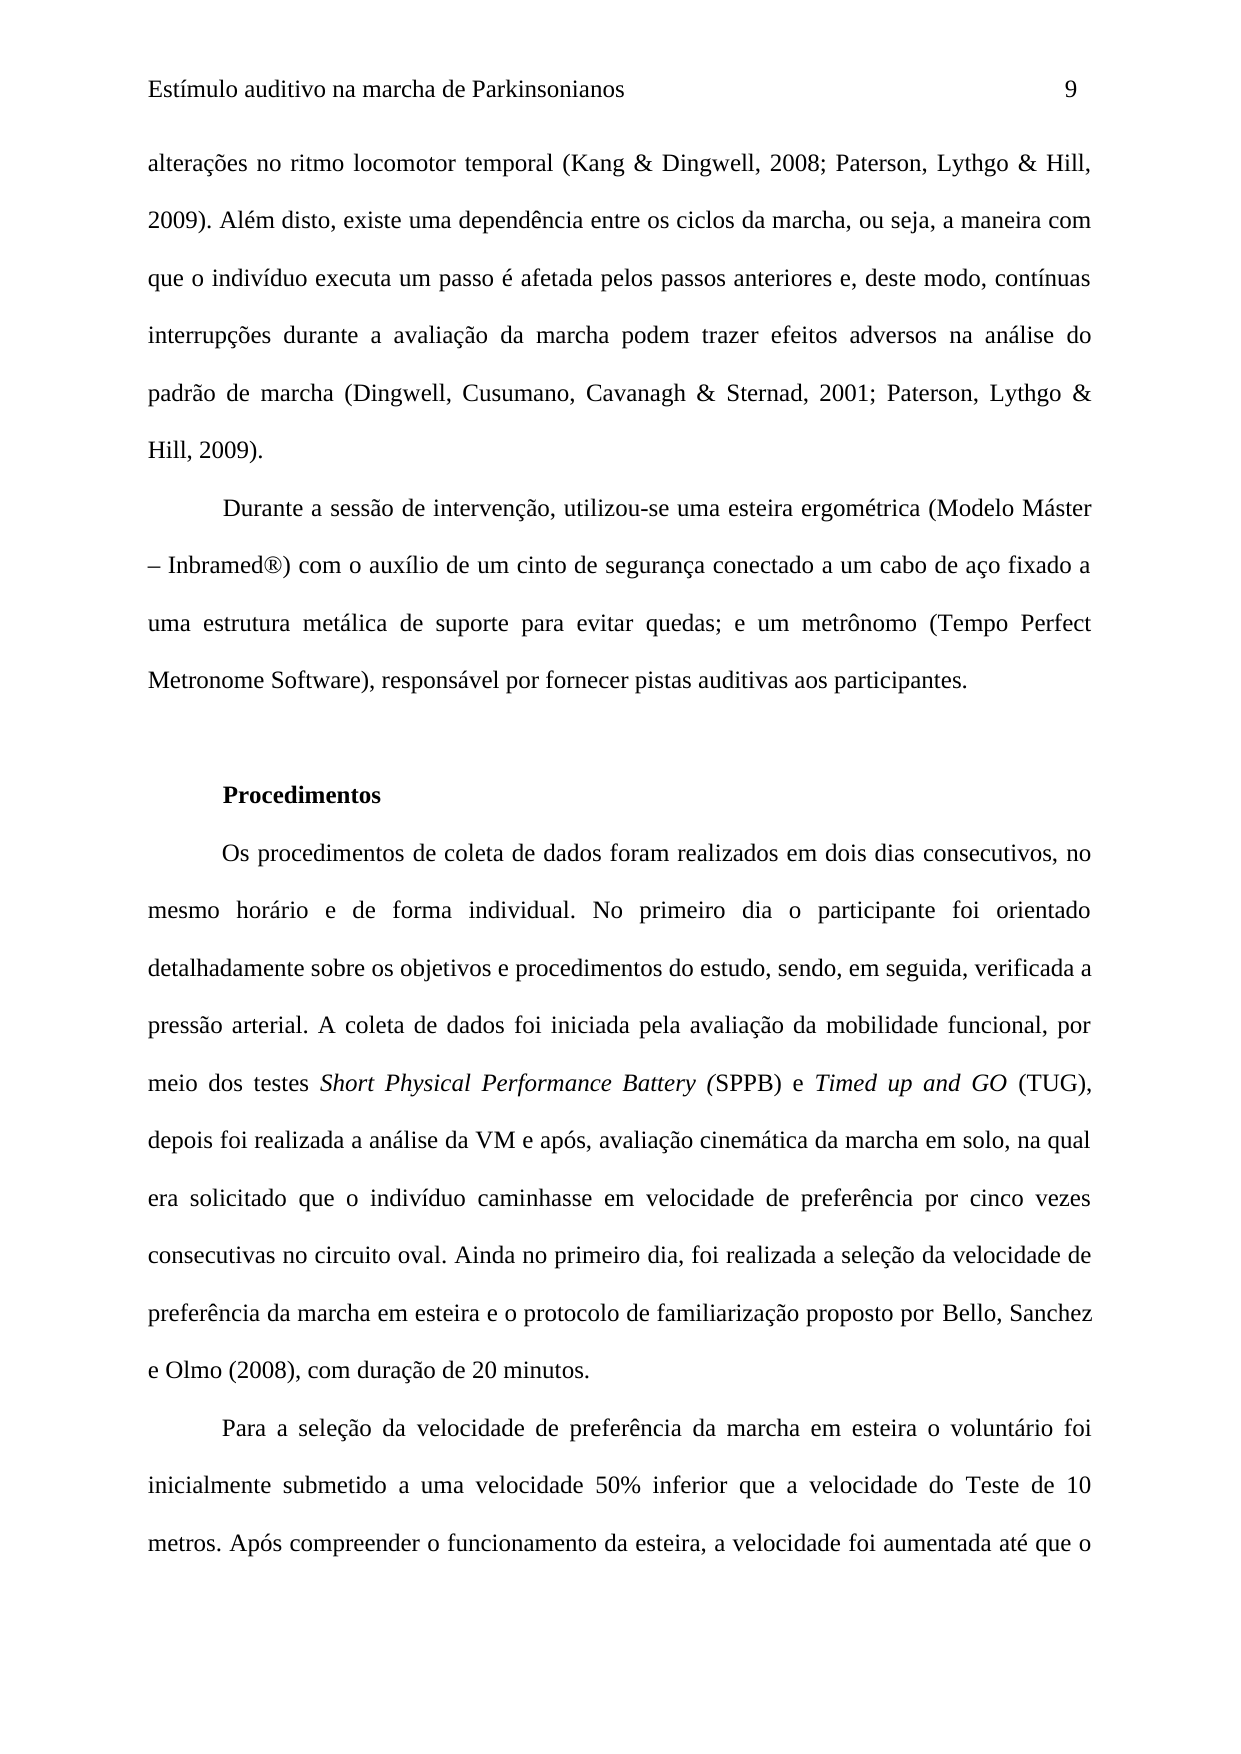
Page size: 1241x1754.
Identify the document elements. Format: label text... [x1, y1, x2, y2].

text Durante a sessão de intervenção, utilizou-se uma esteira ergométrica (Modelo Máster – Inbramed®) com o auxílio de um cinto de segurança conectado a um cabo de aço fixado a uma estrutura metálica de suporte para evitar quedas; e um metrônomo (Tempo Perfect Metronome Software), responsável por fornecer pistas auditivas aos participantes. [148, 493, 1092, 694]
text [148, 1413, 1092, 1556]
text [148, 148, 1092, 464]
text Procedimentos [148, 780, 1092, 809]
text Os procedimentos de coleta de dados foram realizados em dois dias consecutivos, no mesmo horário e de forma individual. No primeiro dia o participante foi orientado detalhadamente sobre os objetivos e procedimentos do estudo, sendo, em seguida, verificada a pressão arterial. A coleta de dados foi iniciada pela avaliação da mobilidade funcional, por meio dos testes Short Physical Performance Battery (SPPB) e Timed up and GO (TUG), depois foi realizada a análise da VM e após, avaliação cinemática da marcha em solo, na qual era solicitado que o indivíduo caminhasse em velocidade de preferência por cinco vezes consecutivas no circuito oval. Ainda no primeiro dia, foi realizada a seleção da velocidade de preferência da marcha em esteira e o protocolo de familiarização proposto por Bello, Sanchez e Olmo (2008), com duração de 20 minutos. [148, 838, 1092, 1384]
